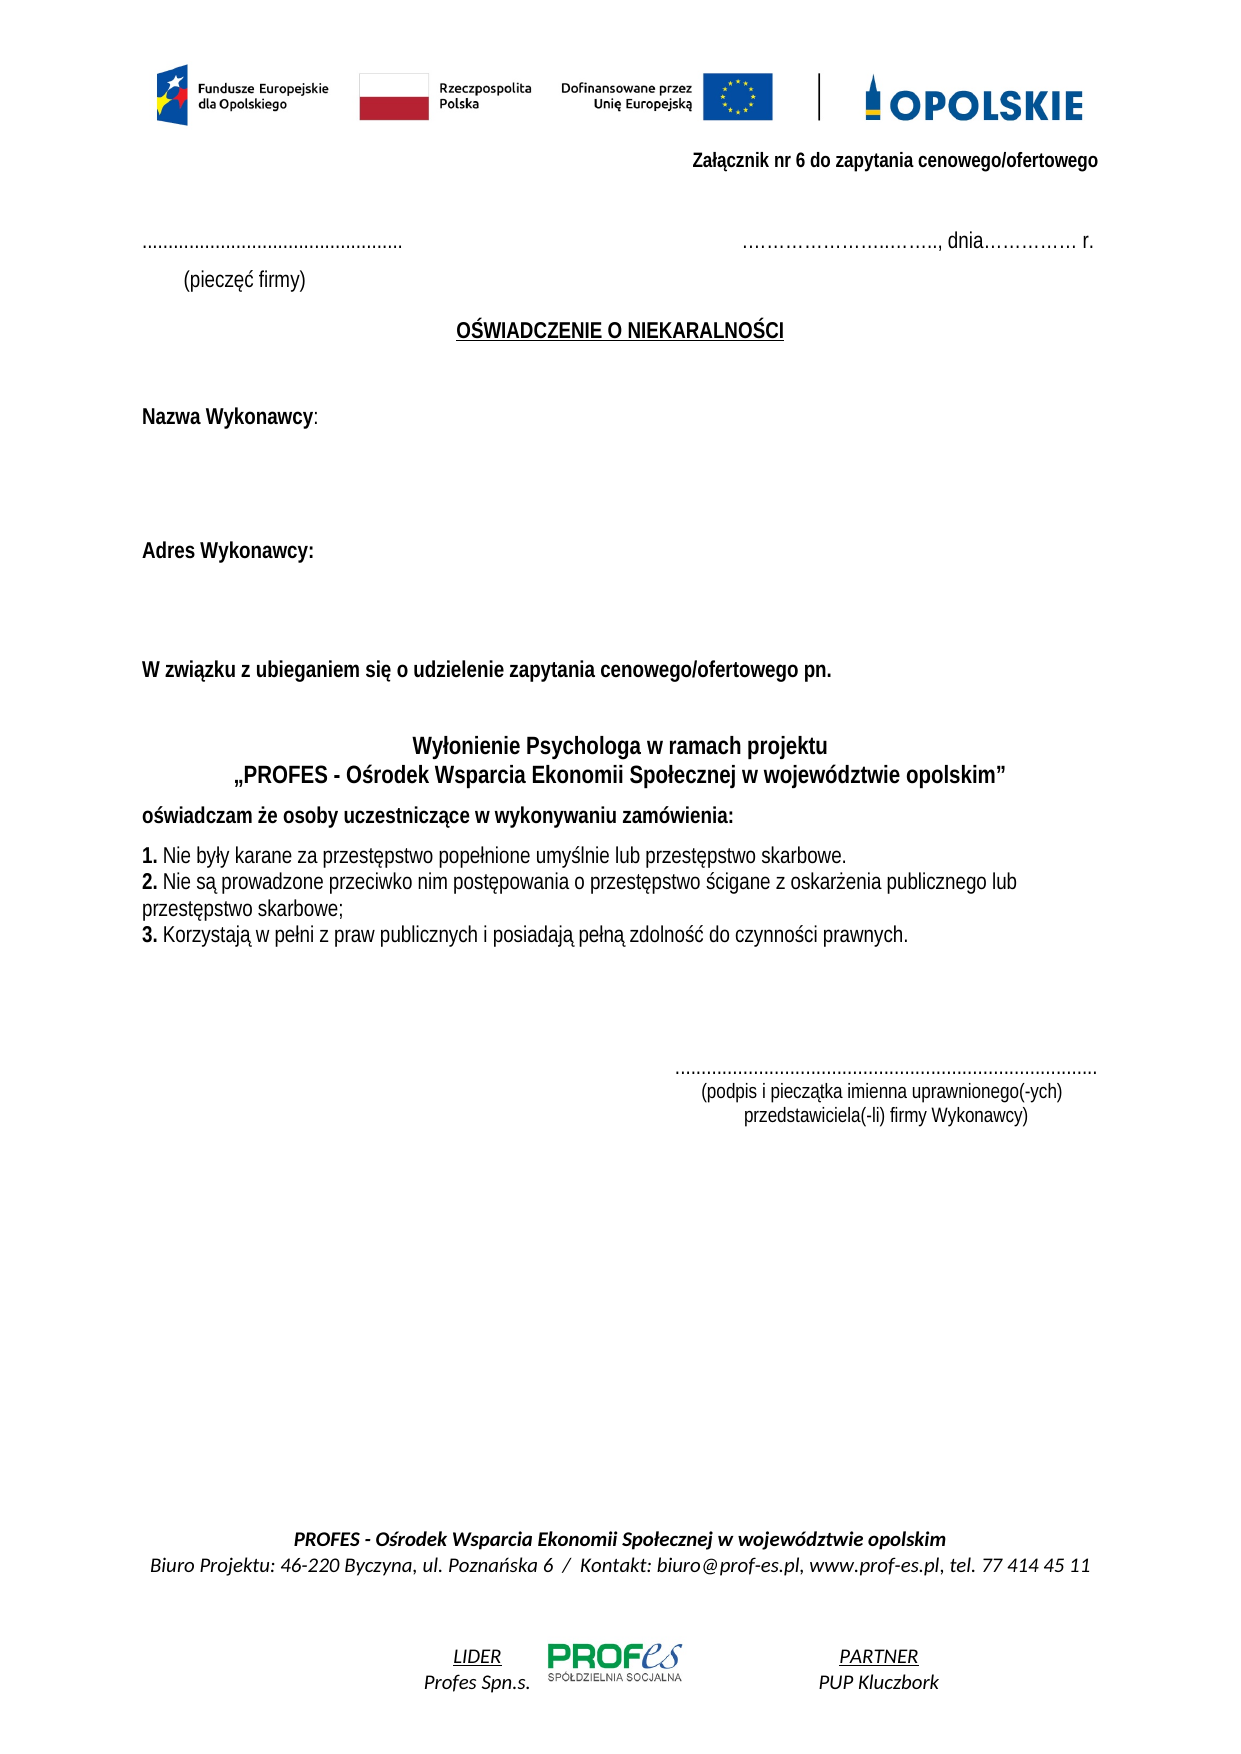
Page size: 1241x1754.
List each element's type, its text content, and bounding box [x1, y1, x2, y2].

text (podpis i pieczątka imienna uprawnionego(-ych) [142, 1079, 1098, 1103]
picture [533, 1627, 693, 1696]
text 3. Korzystają w pełni z praw publicznych i posiadają pełną zdolność do czynności prawnych. [142, 921, 1098, 947]
text oświadczam że osoby uczestniczące w wykonywaniu zamówienia: [142, 802, 1098, 829]
text OŚWIADCZENIE O NIEKARALNOŚCI [142, 317, 1098, 344]
text W związku z ubieganiem się o udzielenie zapytania cenowego/ofertowego pn. [142, 656, 1098, 682]
text przedstawiciela(-li) firmy Wykonawcy) [142, 1103, 1098, 1127]
text „PROFES - Ośrodek Wsparcia Ekonomii Społecznej w województwie opolskim” [142, 759, 1098, 788]
text Załącznik nr 6 do zapytania cenowego/ofertowego [142, 148, 1098, 172]
text 1. Nie były karane za przestępstwo popełnione umyślnie lub przestępstwo skarbowe. [142, 842, 1098, 868]
text ................................................................................. [142, 1053, 1098, 1079]
text 2. Nie są prowadzone przeciwko nim postępowania o przestępstwo ścigane z oskarżenia publicznego lub przestępstwo skarbowe; [142, 868, 1098, 921]
text Adres Wykonawcy: [142, 537, 1098, 563]
text Nazwa Wykonawcy: [142, 403, 1098, 429]
picture [141, 44, 1099, 143]
text Wyłonienie Psychologa w ramach projektu [142, 731, 1098, 759]
text (pieczęć firmy) [142, 266, 1098, 292]
text .................................................. .…………………..…….., dnia…………… r. [142, 227, 1098, 253]
